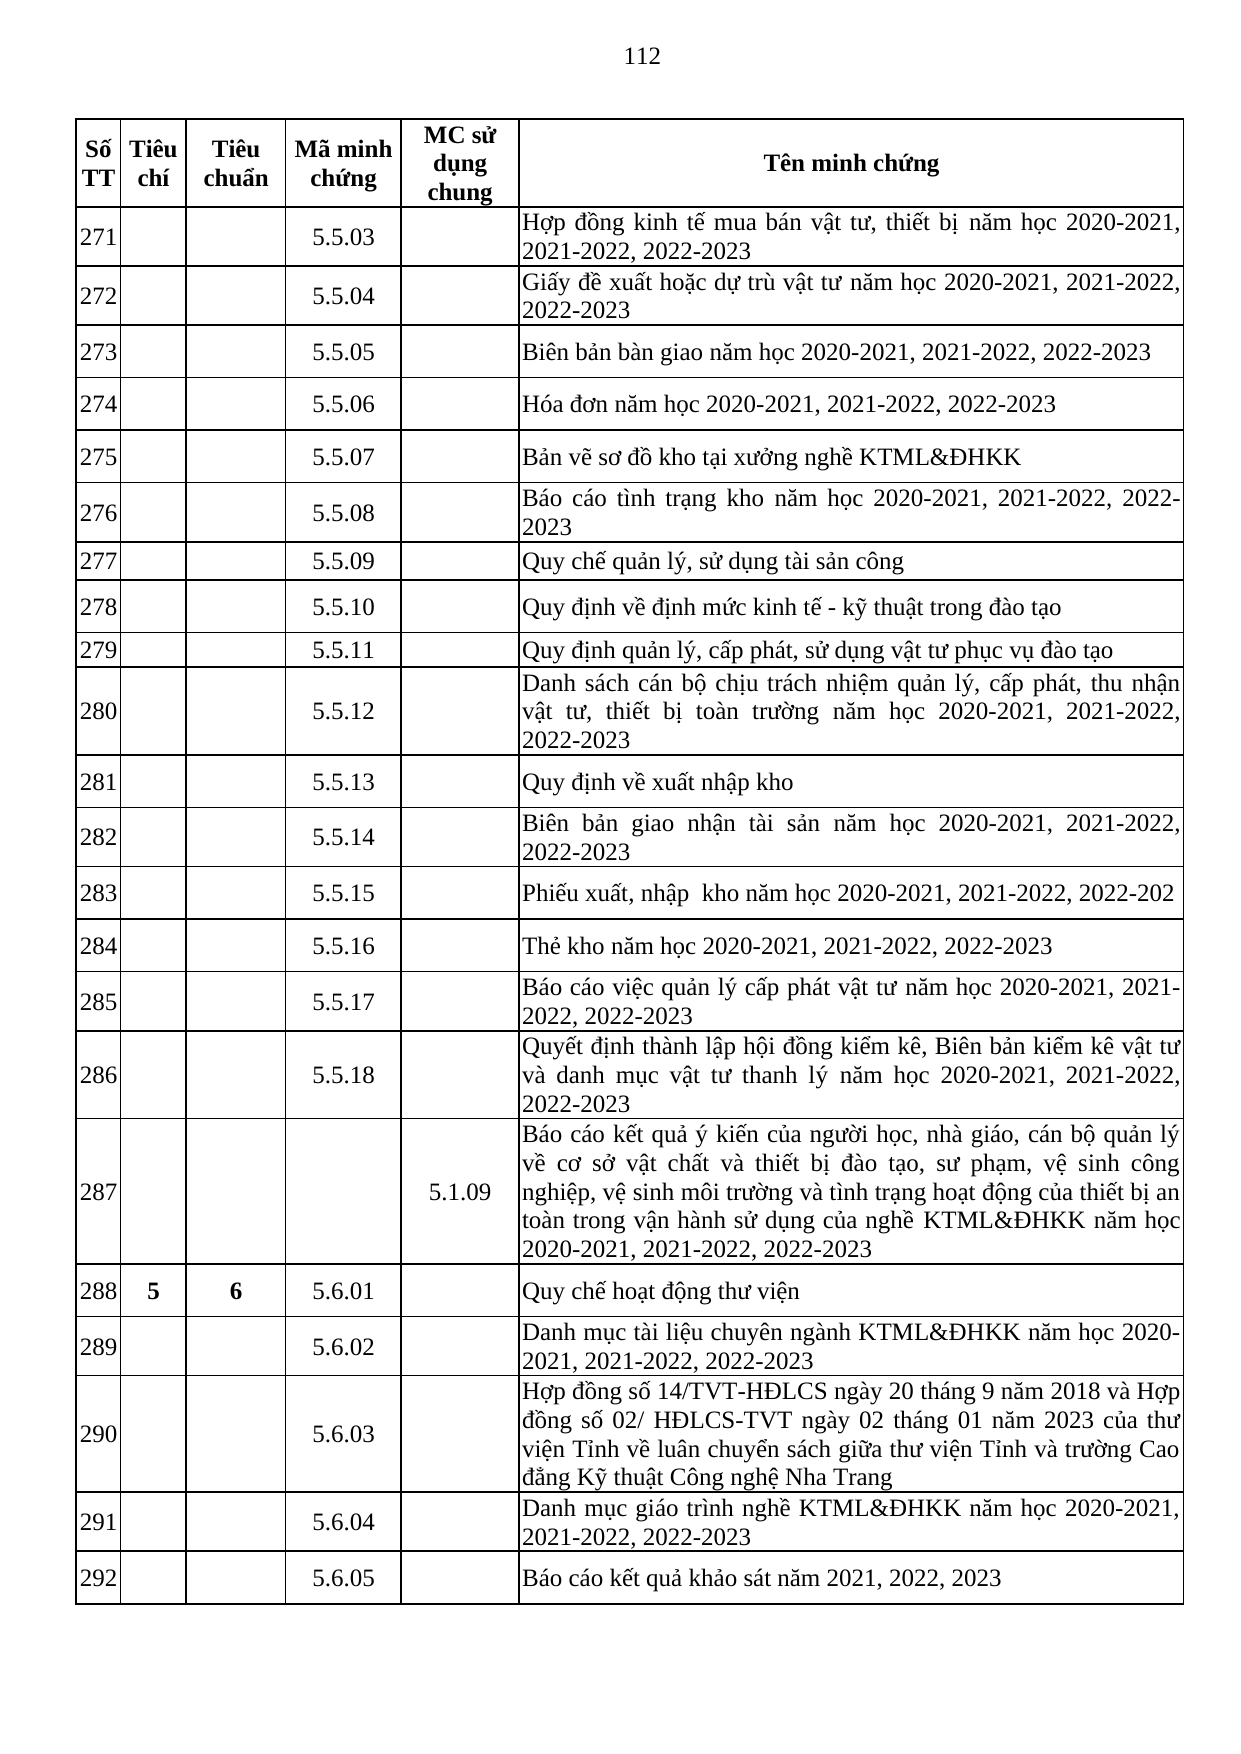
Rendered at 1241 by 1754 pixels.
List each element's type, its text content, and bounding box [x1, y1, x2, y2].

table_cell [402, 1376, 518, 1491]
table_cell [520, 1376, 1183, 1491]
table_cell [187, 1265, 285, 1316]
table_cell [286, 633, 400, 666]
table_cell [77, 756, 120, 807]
table_header Tiêu chí [121, 120, 185, 206]
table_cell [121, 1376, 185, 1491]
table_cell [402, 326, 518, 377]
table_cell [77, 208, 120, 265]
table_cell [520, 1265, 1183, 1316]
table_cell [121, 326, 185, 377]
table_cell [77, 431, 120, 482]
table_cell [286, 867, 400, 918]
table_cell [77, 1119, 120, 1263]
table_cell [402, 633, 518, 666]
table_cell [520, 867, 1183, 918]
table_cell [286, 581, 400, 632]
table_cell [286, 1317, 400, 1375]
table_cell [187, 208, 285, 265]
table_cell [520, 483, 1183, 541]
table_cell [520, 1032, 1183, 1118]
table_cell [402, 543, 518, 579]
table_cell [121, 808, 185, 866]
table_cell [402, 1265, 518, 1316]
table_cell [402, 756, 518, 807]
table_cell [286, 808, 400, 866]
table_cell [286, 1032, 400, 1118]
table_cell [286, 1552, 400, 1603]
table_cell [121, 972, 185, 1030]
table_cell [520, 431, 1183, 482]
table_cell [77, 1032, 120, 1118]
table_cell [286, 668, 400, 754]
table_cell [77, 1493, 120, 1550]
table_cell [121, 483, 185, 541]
table_header Tiêu chuẩn [187, 120, 285, 206]
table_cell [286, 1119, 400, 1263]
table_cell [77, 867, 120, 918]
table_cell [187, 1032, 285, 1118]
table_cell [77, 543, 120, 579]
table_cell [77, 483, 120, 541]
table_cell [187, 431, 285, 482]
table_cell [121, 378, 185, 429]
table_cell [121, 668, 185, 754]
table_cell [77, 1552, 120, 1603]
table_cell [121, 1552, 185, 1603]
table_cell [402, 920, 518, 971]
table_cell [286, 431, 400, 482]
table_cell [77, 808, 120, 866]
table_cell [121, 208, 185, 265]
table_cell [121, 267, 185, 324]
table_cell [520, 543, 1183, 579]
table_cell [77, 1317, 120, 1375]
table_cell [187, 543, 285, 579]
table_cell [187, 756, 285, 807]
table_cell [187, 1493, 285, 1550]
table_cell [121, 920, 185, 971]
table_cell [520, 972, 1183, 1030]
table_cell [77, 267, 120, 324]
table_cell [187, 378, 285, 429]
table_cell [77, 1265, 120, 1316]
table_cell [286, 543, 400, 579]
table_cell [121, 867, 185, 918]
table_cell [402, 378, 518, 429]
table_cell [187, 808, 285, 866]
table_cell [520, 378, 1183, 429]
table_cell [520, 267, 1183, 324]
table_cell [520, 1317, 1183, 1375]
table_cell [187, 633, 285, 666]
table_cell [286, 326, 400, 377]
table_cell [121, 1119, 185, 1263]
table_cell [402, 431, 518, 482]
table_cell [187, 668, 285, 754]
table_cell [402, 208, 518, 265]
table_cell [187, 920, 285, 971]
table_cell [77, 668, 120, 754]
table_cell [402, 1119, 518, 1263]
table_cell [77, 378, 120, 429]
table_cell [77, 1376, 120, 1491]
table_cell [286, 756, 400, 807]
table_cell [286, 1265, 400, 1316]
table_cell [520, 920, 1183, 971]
table_header MC sử dụng chung [402, 120, 518, 206]
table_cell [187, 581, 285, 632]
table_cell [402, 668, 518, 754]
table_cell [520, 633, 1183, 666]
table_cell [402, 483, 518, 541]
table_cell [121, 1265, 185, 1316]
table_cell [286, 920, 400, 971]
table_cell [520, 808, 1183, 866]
table_header Tên minh chứng [520, 120, 1183, 206]
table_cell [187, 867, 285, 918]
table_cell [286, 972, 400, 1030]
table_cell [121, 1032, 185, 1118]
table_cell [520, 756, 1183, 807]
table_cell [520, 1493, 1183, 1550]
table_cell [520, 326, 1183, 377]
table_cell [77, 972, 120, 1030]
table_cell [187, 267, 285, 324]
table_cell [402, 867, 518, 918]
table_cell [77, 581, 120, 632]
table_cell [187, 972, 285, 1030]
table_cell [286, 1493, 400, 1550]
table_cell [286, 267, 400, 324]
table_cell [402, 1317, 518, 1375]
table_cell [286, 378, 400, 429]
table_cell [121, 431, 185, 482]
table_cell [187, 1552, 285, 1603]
table_header Mã minh chứng [286, 120, 400, 206]
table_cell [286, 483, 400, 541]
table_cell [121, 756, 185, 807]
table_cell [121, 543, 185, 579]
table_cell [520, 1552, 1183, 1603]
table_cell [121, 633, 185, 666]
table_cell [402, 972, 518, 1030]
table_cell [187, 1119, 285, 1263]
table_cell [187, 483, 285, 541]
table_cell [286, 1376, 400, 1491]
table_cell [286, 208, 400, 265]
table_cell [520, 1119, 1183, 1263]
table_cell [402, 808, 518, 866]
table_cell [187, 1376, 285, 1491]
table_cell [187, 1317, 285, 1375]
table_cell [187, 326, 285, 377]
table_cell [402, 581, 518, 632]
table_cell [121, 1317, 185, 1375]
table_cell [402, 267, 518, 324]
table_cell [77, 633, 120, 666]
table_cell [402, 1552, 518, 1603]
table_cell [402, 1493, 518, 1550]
table_header Số TT [77, 120, 120, 206]
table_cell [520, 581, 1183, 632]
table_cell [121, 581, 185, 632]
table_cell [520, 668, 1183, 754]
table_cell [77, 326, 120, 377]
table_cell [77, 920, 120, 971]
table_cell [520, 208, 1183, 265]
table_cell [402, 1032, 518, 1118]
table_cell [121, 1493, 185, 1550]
